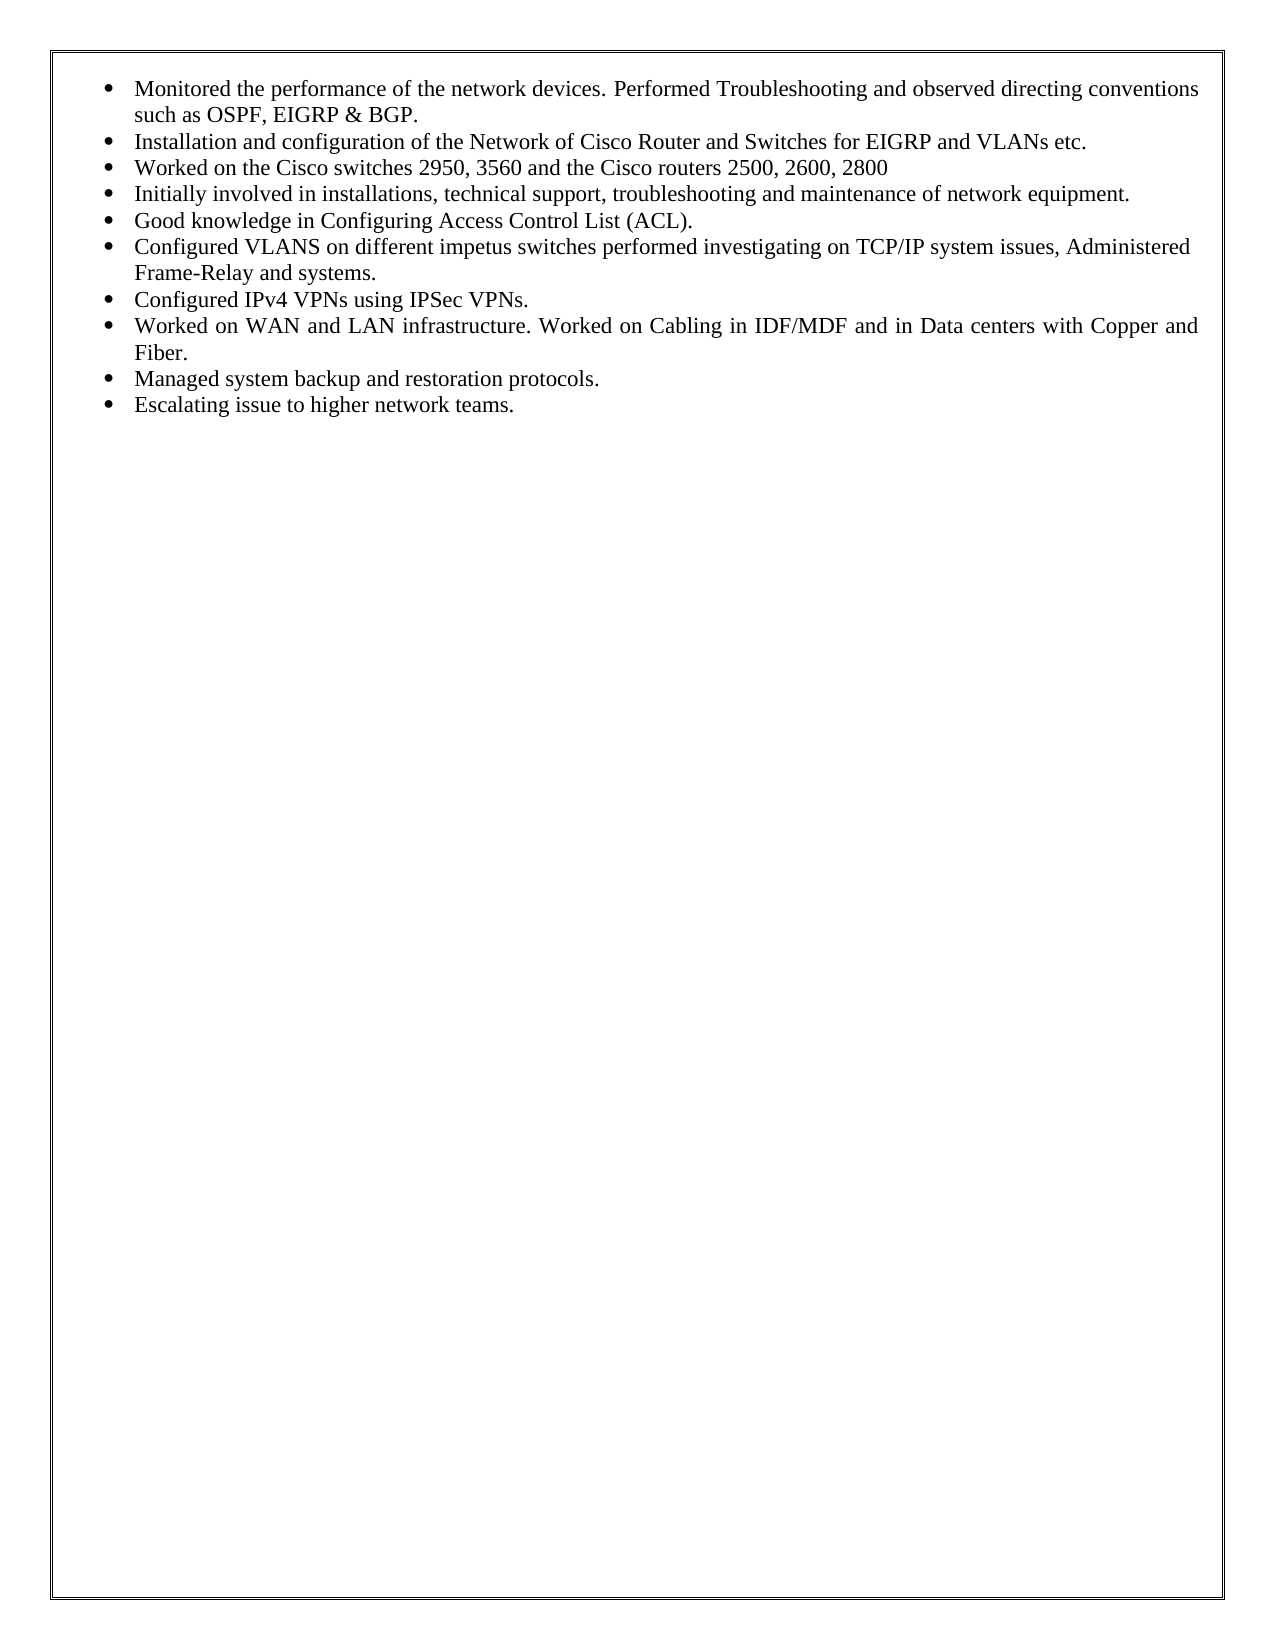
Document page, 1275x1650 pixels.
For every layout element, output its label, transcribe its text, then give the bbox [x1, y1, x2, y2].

list Worked on the Cisco switches 2950, 3560 and the Cisco routers 2500, 2600, 2800 [104, 154, 1200, 180]
list Configured VLANS on different impetus switches performed investigating on TCP/IP system issues, Administered Frame-Relay and systems. [104, 233, 1200, 286]
list Worked on WAN and LAN infrastructure. Worked on Cabling in IDF/MDF and in Data centers with Copper and Fiber. [104, 312, 1200, 365]
list Initially involved in installations, technical support, troubleshooting and maintenance of network equipment. [104, 180, 1200, 207]
list Managed system backup and restoration protocols. [104, 365, 1200, 391]
list Installation and configuration of the Network of Cisco Router and Switches for EIGRP and VLANs etc. [104, 128, 1200, 154]
list Escalating issue to higher network teams. [104, 391, 1200, 418]
list Configured IPv4 VPNs using IPSec VPNs. [104, 286, 1200, 312]
list Monitored the performance of the network devices. Performed Troubleshooting and observed directing conventions such as OSPF, EIGRP & BGP. [104, 75, 1200, 128]
list Good knowledge in Configuring Access Control List (ACL). [104, 207, 1200, 233]
